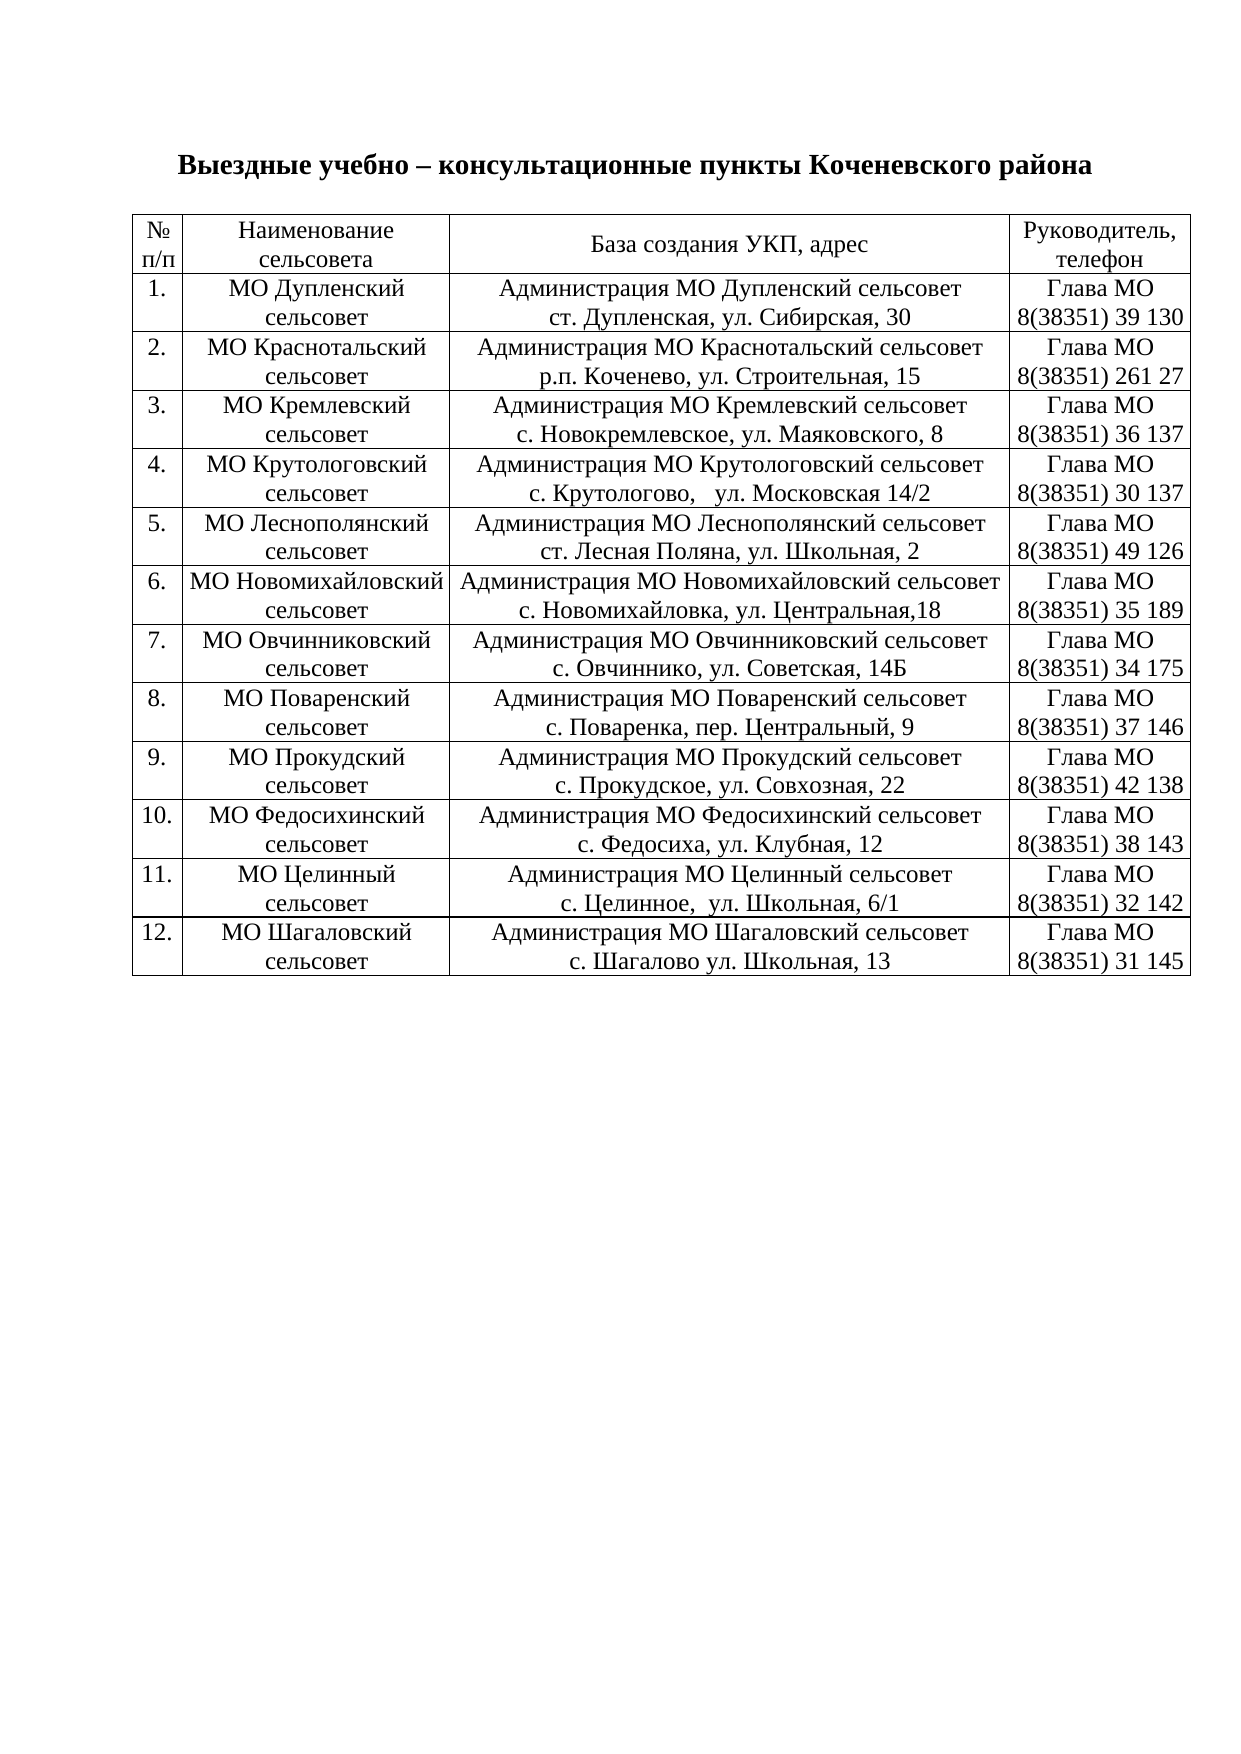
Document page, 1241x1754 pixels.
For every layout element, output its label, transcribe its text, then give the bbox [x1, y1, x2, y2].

table_cell Глава МО 8(38351) 30 137 [1010, 449, 1190, 507]
table_cell Администрация МО Шагаловский сельсовет с. Шагалово ул. Школьная, 13 [450, 918, 1009, 975]
table_cell 7. [133, 625, 182, 682]
table_cell МО Шагаловский сельсовет [183, 918, 449, 975]
table_cell 10. [133, 800, 182, 858]
table_header База создания УКП, адрес [450, 215, 1009, 272]
table_header Руководитель, телефон [1010, 215, 1190, 272]
table_cell Глава МО 8(38351) 38 143 [1010, 800, 1190, 858]
table_cell Глава МО 8(38351) 49 126 [1010, 508, 1190, 565]
table_cell 11. [133, 859, 182, 916]
table_cell МО Поваренский сельсовет [183, 683, 449, 741]
table_cell Администрация МО Крутологовский сельсовет с. Крутологово, ул. Московская 14/2 [450, 449, 1009, 507]
table_cell Администрация МО Поваренский сельсовет с. Поваренка, пер. Центральный, 9 [450, 683, 1009, 741]
table_cell Глава МО 8(38351) 42 138 [1010, 742, 1190, 799]
table_cell МО Леснополянский сельсовет [183, 508, 449, 565]
table_cell Глава МО 8(38351) 261 27 [1010, 332, 1190, 389]
table_cell Глава МО 8(38351) 37 146 [1010, 683, 1190, 741]
table_cell МО Целинный сельсовет [183, 859, 449, 916]
table_cell 9. [133, 742, 182, 799]
table_cell МО Овчинниковский сельсовет [183, 625, 449, 682]
table_cell МО Федосихинский сельсовет [183, 800, 449, 858]
table_cell 3. [133, 391, 182, 448]
text Выездные учебно – консультационные пункты Коченевского района [88, 147, 1181, 180]
table_cell Администрация МО Краснотальский сельсовет р.п. Коченево, ул. Строительная, 15 [450, 332, 1009, 389]
table_cell МО Кремлевский сельсовет [183, 391, 449, 448]
table_cell МО Крутологовский сельсовет [183, 449, 449, 507]
table_cell 6. [133, 566, 182, 624]
table_cell МО Краснотальский сельсовет [183, 332, 449, 389]
table_cell Глава МО 8(38351) 39 130 [1010, 274, 1190, 331]
table_cell 8. [133, 683, 182, 741]
table_cell 4. [133, 449, 182, 507]
table_header № п/п [133, 215, 182, 272]
table_cell 12. [133, 918, 182, 975]
table_cell Администрация МО Кремлевский сельсовет с. Новокремлевское, ул. Маяковского, 8 [450, 391, 1009, 448]
table_cell Глава МО 8(38351) 36 137 [1010, 391, 1190, 448]
table_cell Администрация МО Прокудский сельсовет с. Прокудское, ул. Совхозная, 22 [450, 742, 1009, 799]
table_cell Администрация МО Овчинниковский сельсовет с. Овчиннико, ул. Советская, 14Б [450, 625, 1009, 682]
table_cell 2. [133, 332, 182, 389]
table_cell 1. [133, 274, 182, 331]
table_cell МО Новомихайловский сельсовет [183, 566, 449, 624]
table_cell Глава МО 8(38351) 34 175 [1010, 625, 1190, 682]
table_cell Администрация МО Дупленский сельсовет ст. Дупленская, ул. Сибирская, 30 [450, 274, 1009, 331]
table_cell Администрация МО Федосихинский сельсовет с. Федосиха, ул. Клубная, 12 [450, 800, 1009, 858]
table_cell МО Прокудский сельсовет [183, 742, 449, 799]
table_cell Глава МО 8(38351) 32 142 [1010, 859, 1190, 916]
table_cell Глава МО 8(38351) 35 189 [1010, 566, 1190, 624]
table_cell Администрация МО Целинный сельсовет с. Целинное, ул. Школьная, 6/1 [450, 859, 1009, 916]
table_cell Администрация МО Новомихайловский сельсовет с. Новомихайловка, ул. Центральная,18 [450, 566, 1009, 624]
table_cell МО Дупленский сельсовет [183, 274, 449, 331]
table_cell Глава МО 8(38351) 31 145 [1010, 918, 1190, 975]
table_header Наименование сельсовета [183, 215, 449, 272]
table_cell 5. [133, 508, 182, 565]
table_cell Администрация МО Леснополянский сельсовет ст. Лесная Поляна, ул. Школьная, 2 [450, 508, 1009, 565]
